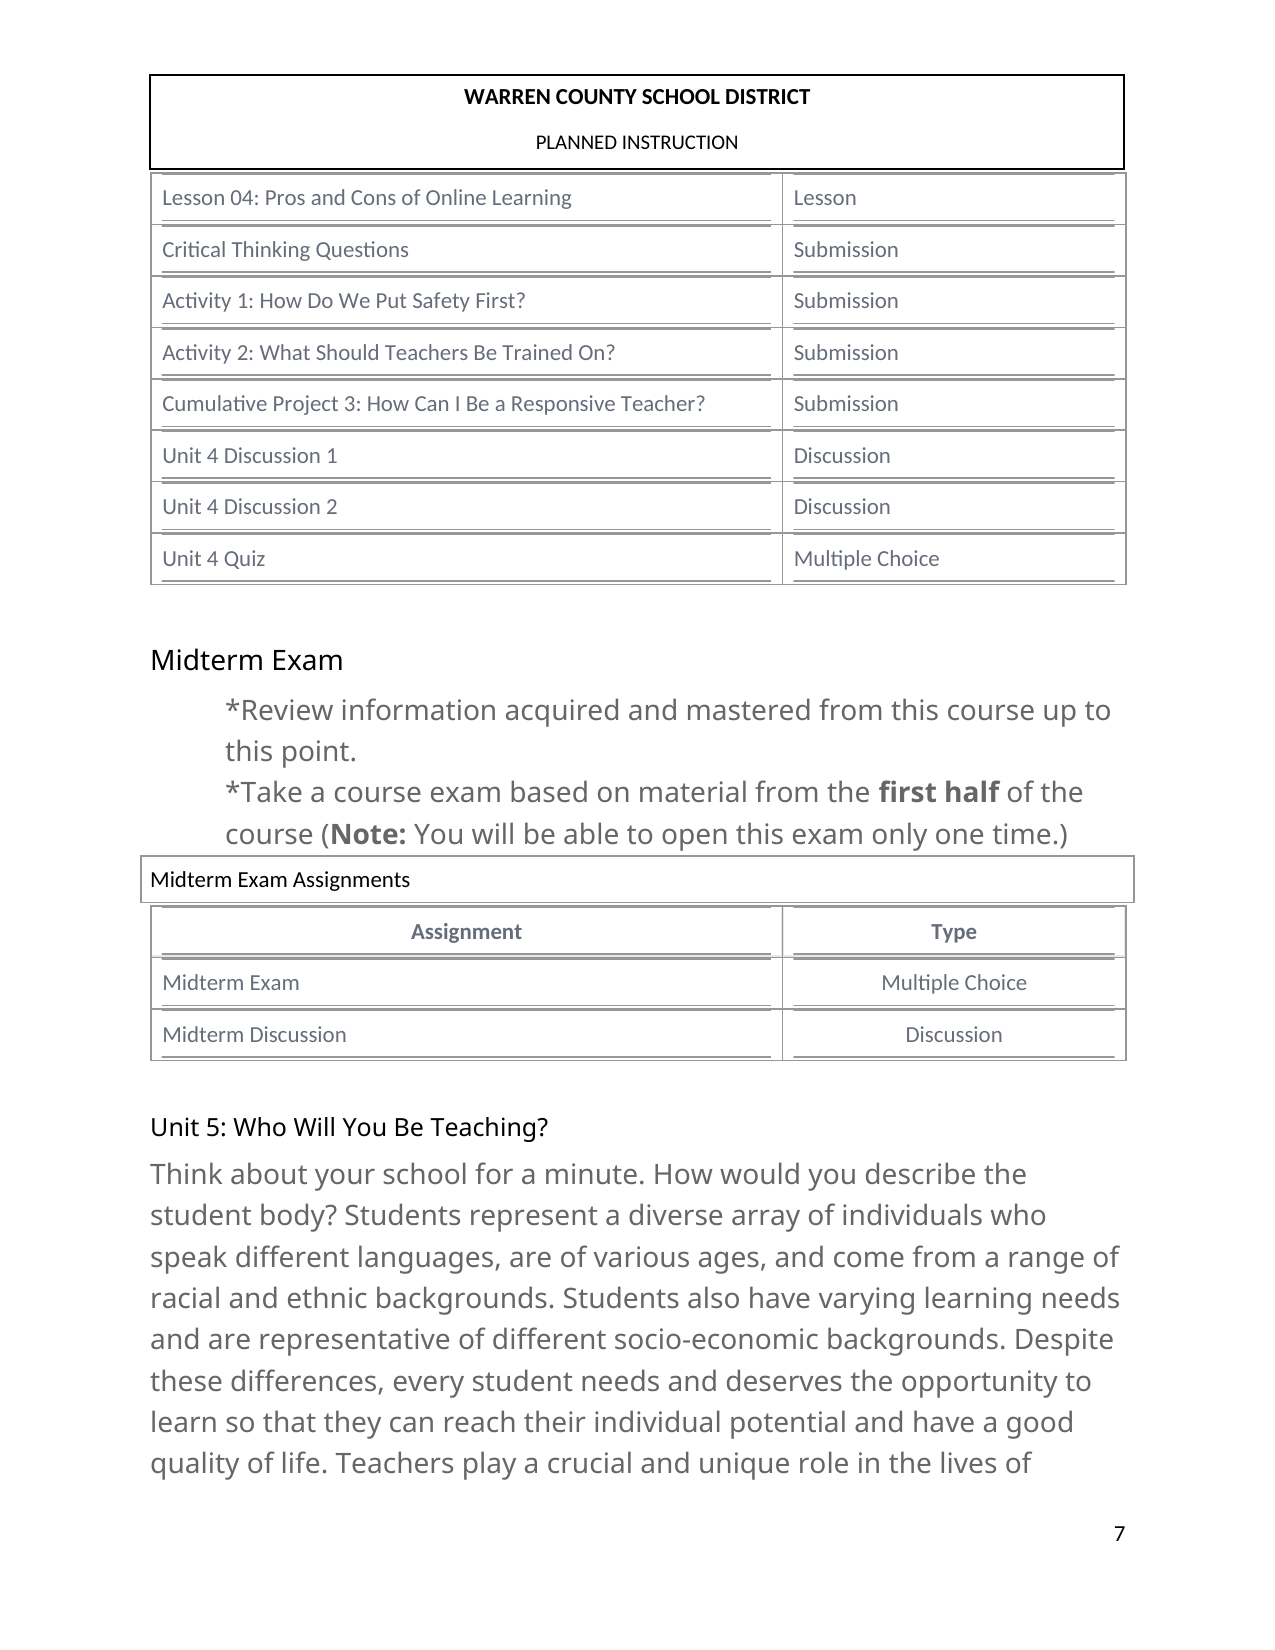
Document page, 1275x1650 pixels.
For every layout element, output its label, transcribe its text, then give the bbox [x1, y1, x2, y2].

list *Take a course exam based on material from the first half of the course (Note: You will be able to open this exam only one time.) [225, 773, 1125, 852]
text Midterm Exam Assignments [142, 857, 1133, 902]
subtitle Midterm Exam [150, 640, 1125, 678]
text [150, 1154, 1125, 1482]
list *Review information acquired and mastered from this course up to this point. [225, 690, 1125, 769]
subtitle Unit 5: Who Will You Be Teaching? [150, 1110, 1125, 1144]
